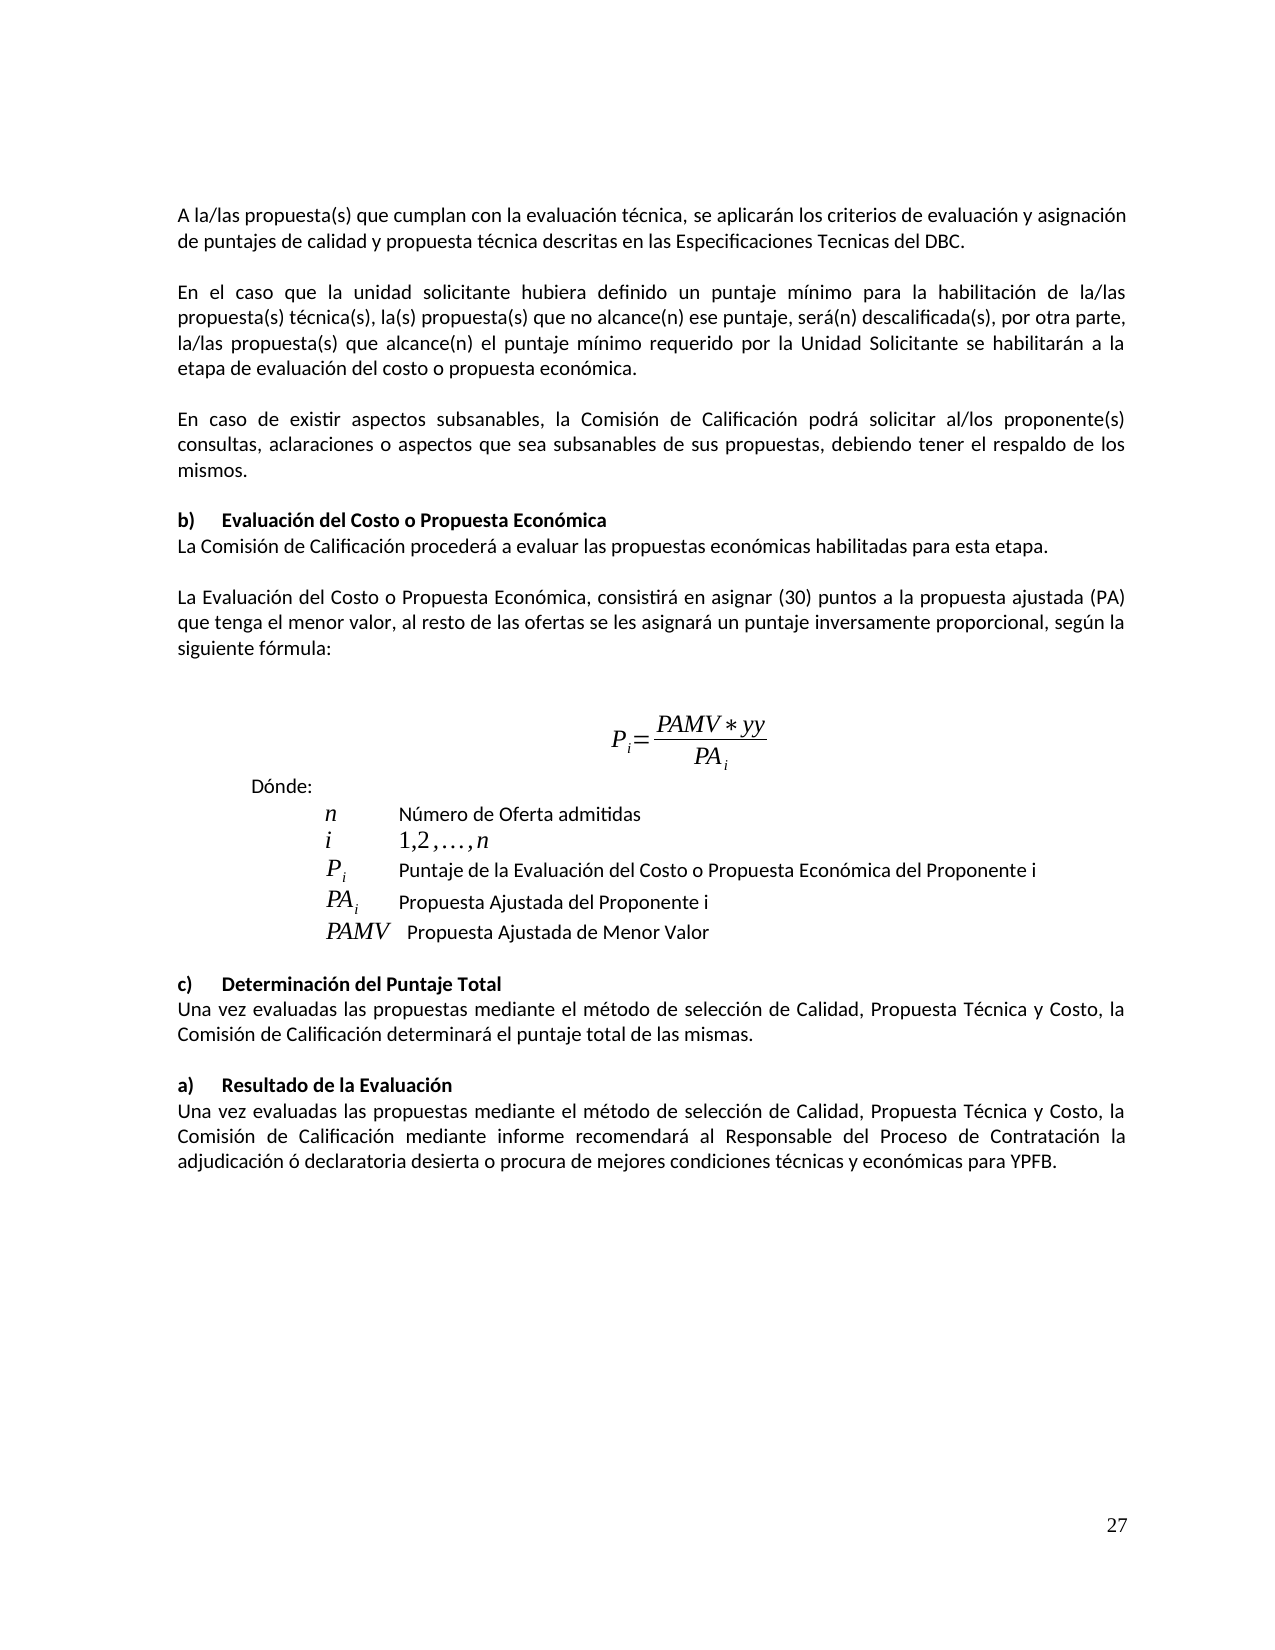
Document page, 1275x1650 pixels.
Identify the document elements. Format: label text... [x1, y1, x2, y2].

text En caso de existir aspectos subsanables, la Comisión de Calificación podrá solicitar al/los proponente(s) consultas, aclaraciones o aspectos que sea subsanables de sus propuestas, debiendo tener el respaldo de los mismos. [177, 406, 1127, 482]
text Una vez evaluadas las propuestas mediante el método de selección de Calidad, Propuesta Técnica y Costo, la Comisión de Calificación determinará el puntaje total de las mismas. [177, 996, 1127, 1047]
list Evaluación del Costo o Propuesta Económica [177, 508, 1127, 533]
list Resultado de la Evaluación [177, 1072, 1127, 1098]
text Una vez evaluadas las propuestas mediante el método de selección de Calidad, Propuesta Técnica y Costo, la Comisión de Calificación mediante informe recomendará al Responsable del Proceso de Contratación la adjudicación ó declaratoria desierta o procura de mejores condiciones técnicas y económicas para YPFB. [177, 1098, 1127, 1174]
text Número de Oferta admitidas [251, 799, 1127, 827]
list Determinación del Puntaje Total [177, 971, 1127, 996]
text La Evaluación del Costo o Propuesta Económica, consistirá en asignar (30) puntos a la propuesta ajustada (PA) que tenga el menor valor, al resto de las ofertas se les asignará un puntaje inversamente proporcional, según la siguiente fórmula: [177, 584, 1127, 660]
text Dónde: [177, 774, 1127, 799]
text A la/las propuesta(s) que cumplan con la evaluación técnica, se aplicarán los criterios de evaluación y asignación de puntajes de calidad y propuesta técnica descritas en las Especificaciones Tecnicas del DBC. [177, 203, 1127, 253]
text Puntaje de la Evaluación del Costo o Propuesta Económica del Proponente i [177, 855, 1127, 886]
text Propuesta Ajustada del Proponente i [177, 886, 1127, 917]
text Propuesta Ajustada de Menor Valor [251, 917, 1127, 945]
text En el caso que la unidad solicitante hubiera definido un puntaje mínimo para la habilitación de la/las propuesta(s) técnica(s), la(s) propuesta(s) que no alcance(n) ese puntaje, será(n) descalificada(s), por otra parte, la/las propuesta(s) que alcance(n) el puntaje mínimo requerido por la Unidad Solicitante se habilitarán a la etapa de evaluación del costo o propuesta económica. [177, 279, 1127, 381]
text La Comisión de Calificación procederá a evaluar las propuestas económicas habilitadas para esta etapa. [177, 533, 1127, 558]
